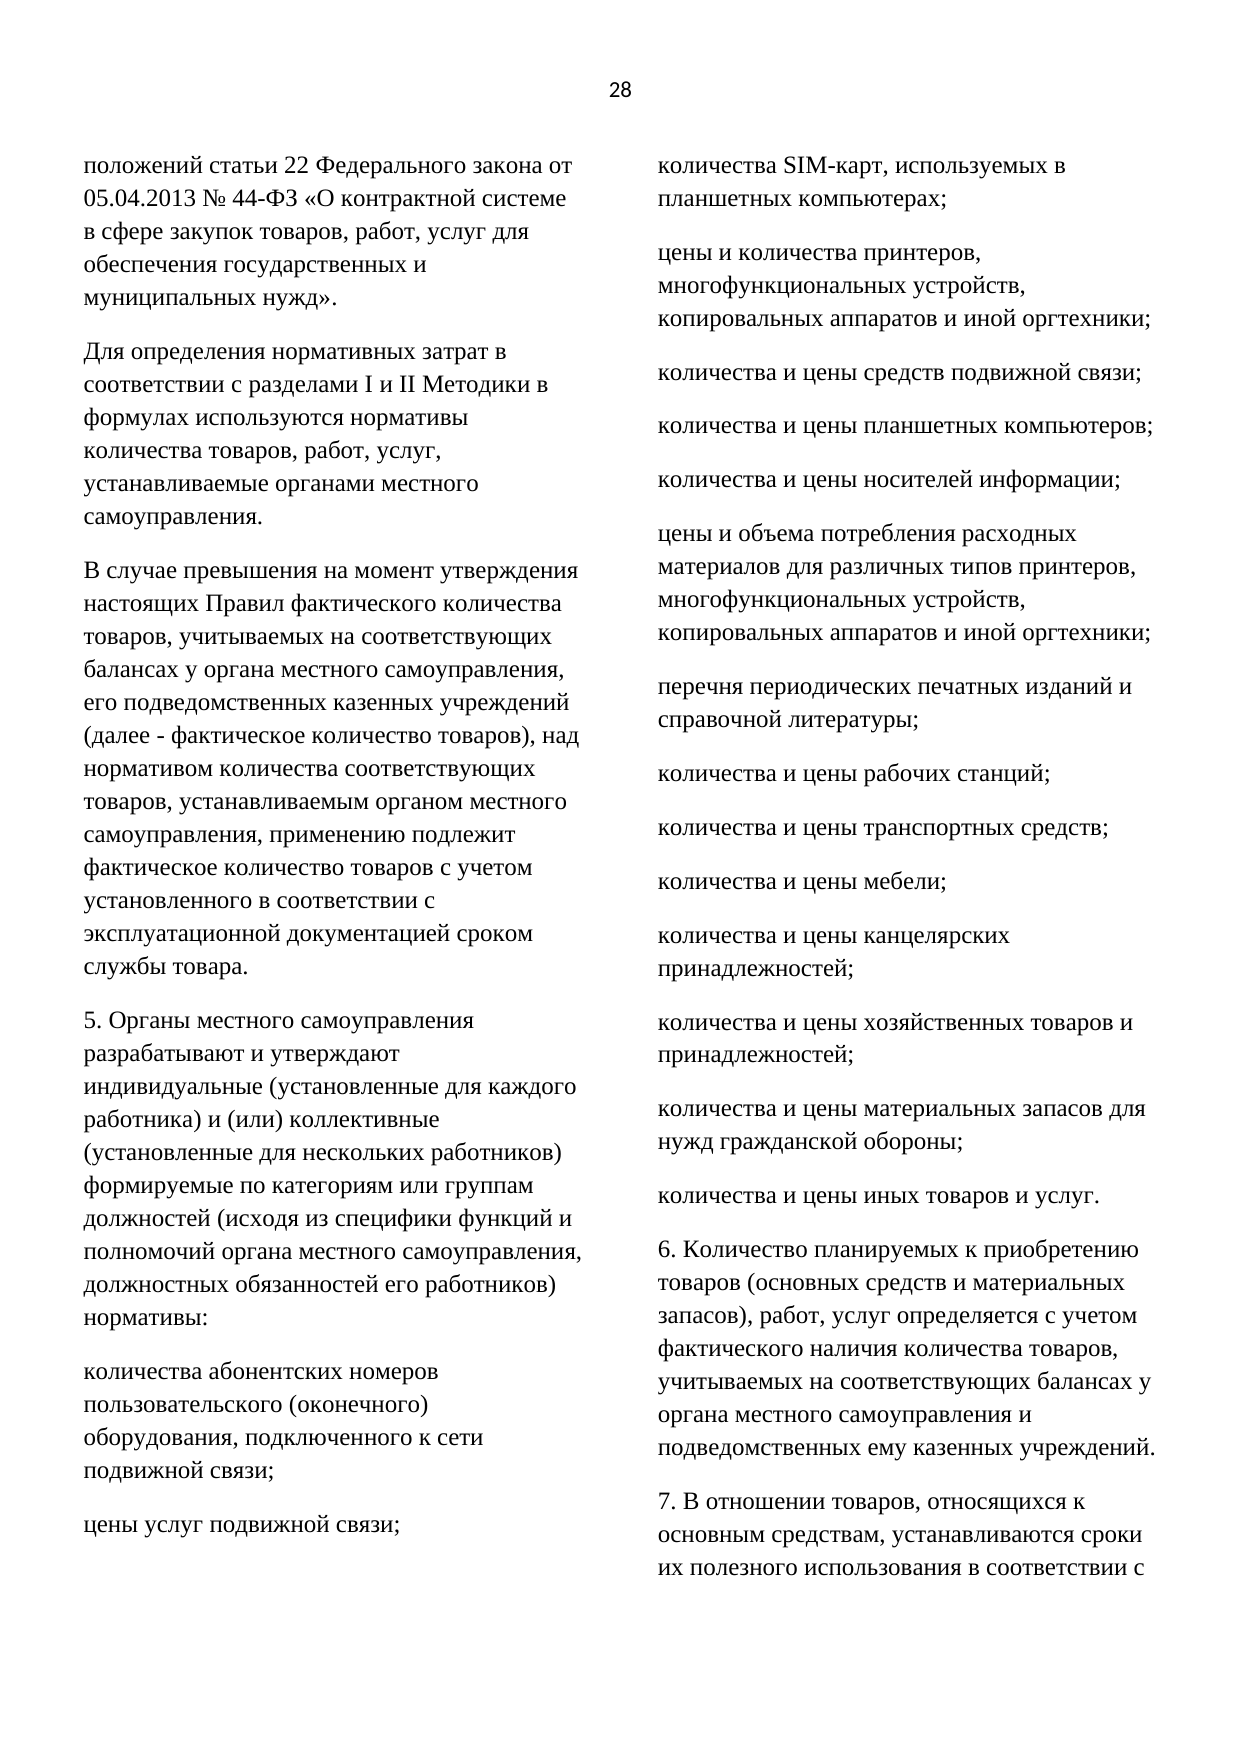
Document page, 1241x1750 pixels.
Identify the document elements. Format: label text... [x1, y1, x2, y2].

text количества и цены хозяйственных товаров и принадлежностей; [658, 1007, 1157, 1068]
text цены и объема потребления расходных материалов для различных типов принтеров, многофункциональных устройств, копировальных аппаратов и иной оргтехники; [658, 518, 1157, 646]
text цены услуг подвижной связи; [83, 1509, 583, 1538]
text В случае превышения на момент утверждения настоящих Правил фактического количества товаров, учитываемых на соответствующих балансах у органа местного самоуправления, его подведомственных казенных учреждений (далее - фактическое количество товаров), над нормативом количества соответствующих товаров, устанавливаемым органом местного самоуправления, применению подлежит фактическое количество товаров с учетом установленного в соответствии с эксплуатационной документацией сроком службы товара. [83, 555, 583, 980]
text количества и цены носителей информации; [658, 464, 1157, 493]
text количества и цены планшетных компьютеров; [658, 411, 1157, 439]
text 5. Органы местного самоуправления разрабатывают и утверждают индивидуальные (установленные для каждого работника) и (или) коллективные (установленные для нескольких работников) формируемые по категориям или группам должностей (исходя из специфики функций и полномочий органа местного самоуправления, должностных обязанностей его работников) нормативы: [83, 1005, 583, 1331]
text количества SIM-карт, используемых в планшетных компьютерах; [658, 150, 1157, 212]
text количества и цены транспортных средств; [658, 812, 1157, 841]
text количества и цены рабочих станций; [658, 758, 1157, 787]
text 6. Количество планируемых к приобретению товаров (основных средств и материальных запасов), работ, услуг определяется с учетом фактического наличия количества товаров, учитываемых на соответствующих балансах у органа местного самоуправления и подведомственных ему казенных учреждений. [658, 1234, 1157, 1461]
text Для определения нормативных затрат в соответствии с разделами I и II Методики в формулах используются нормативы количества товаров, работ, услуг, устанавливаемые органами местного самоуправления. [83, 336, 583, 530]
text цены и количества принтеров, многофункциональных устройств, копировальных аппаратов и иной оргтехники; [658, 237, 1157, 332]
text количества и цены иных товаров и услуг. [658, 1180, 1157, 1209]
text количества и цены материальных запасов для нужд гражданской обороны; [658, 1093, 1157, 1155]
text количества абонентских номеров пользовательского (оконечного) оборудования, подключенного к сети подвижной связи; [83, 1356, 583, 1484]
text перечня периодических печатных изданий и справочной литературы; [658, 671, 1157, 733]
text количества и цены средств подвижной связи; [658, 357, 1157, 386]
text количества и цены мебели; [658, 866, 1157, 894]
text количества и цены канцелярских принадлежностей; [658, 920, 1157, 981]
